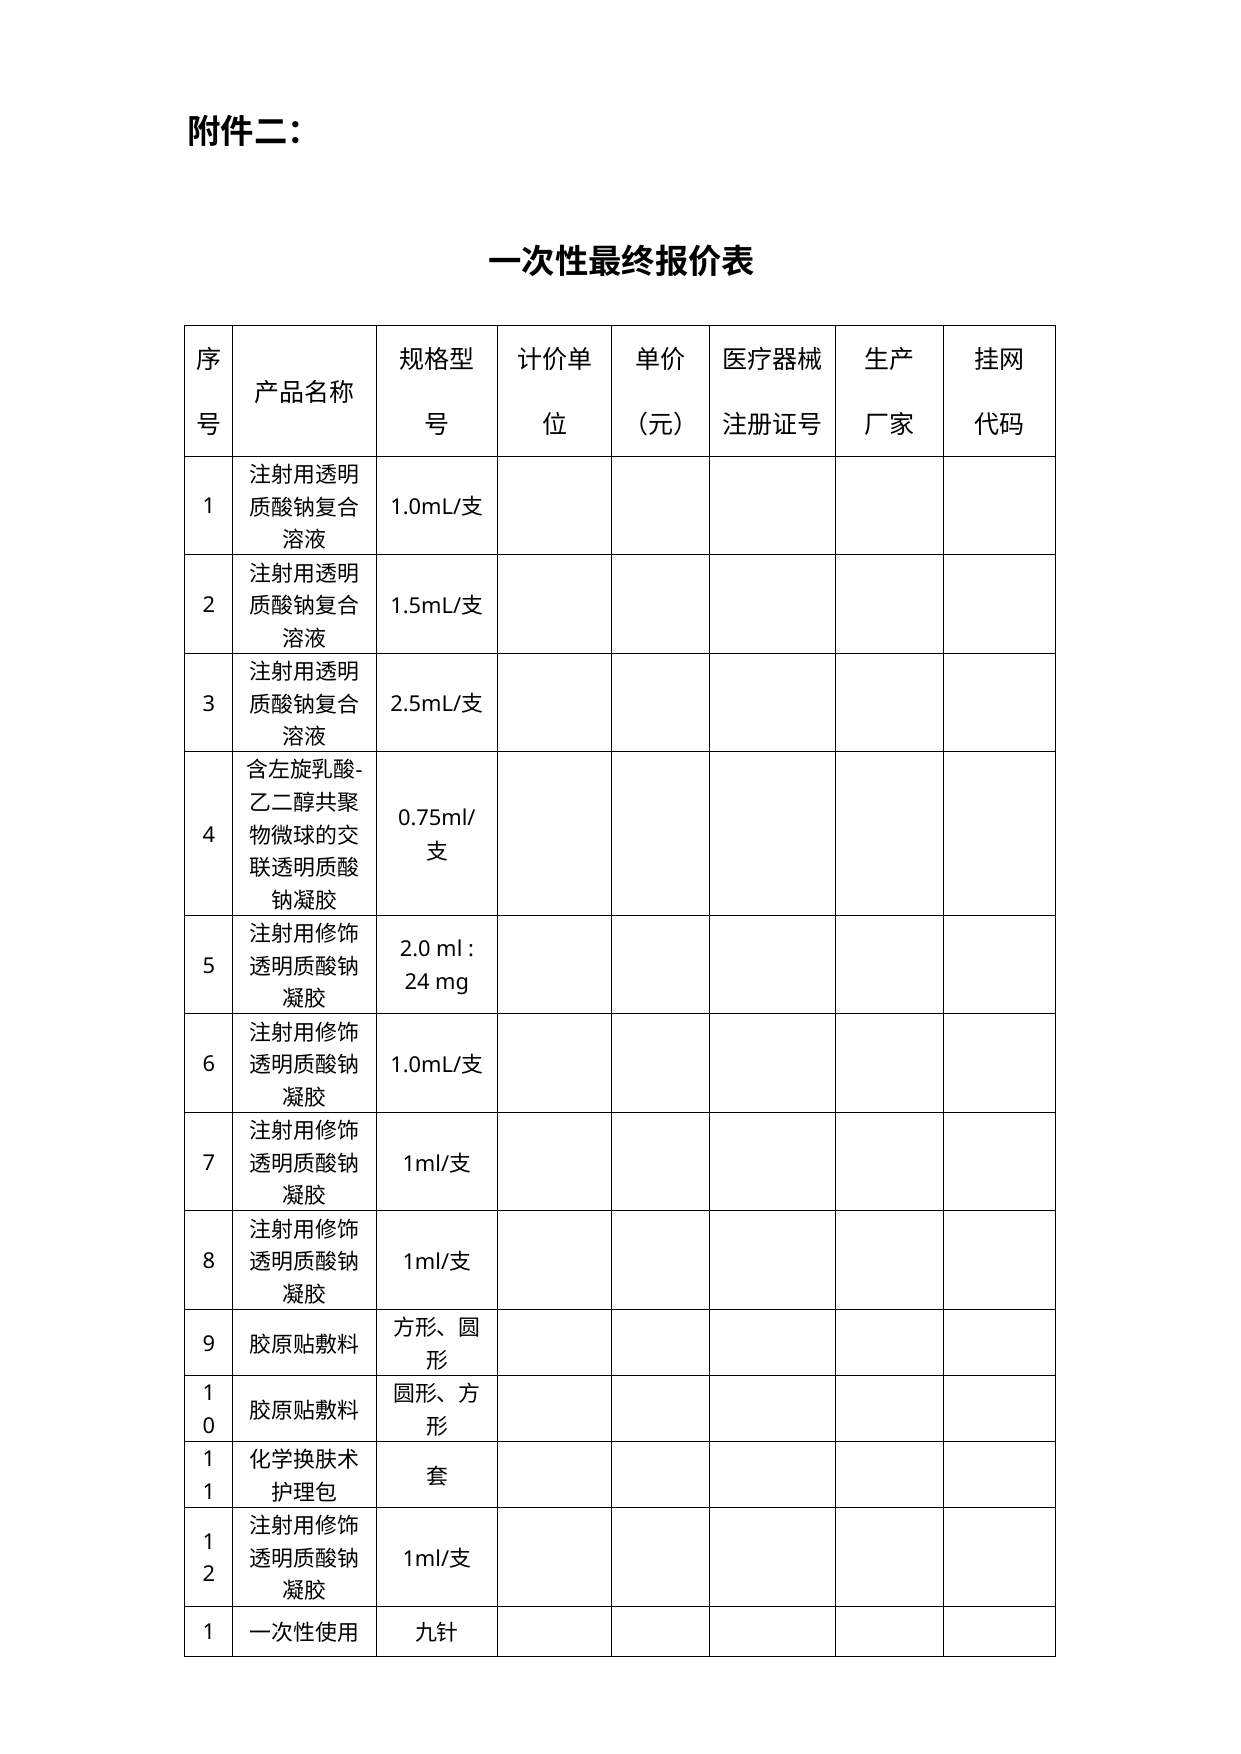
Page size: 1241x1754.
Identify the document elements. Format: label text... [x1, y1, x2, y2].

table_cell [710, 1508, 835, 1606]
table_cell 2.0 ml : 24 mg [377, 916, 497, 1013]
table_cell 含左旋乳酸-乙二醇共聚物微球的交联透明质酸钠凝胶 [233, 752, 376, 915]
table_cell 6 [185, 1014, 232, 1112]
table_cell [498, 1211, 611, 1309]
table_cell 注射用修饰透明质酸钠凝胶 [233, 1014, 376, 1112]
table_cell [498, 752, 611, 915]
table_cell [836, 457, 943, 554]
table_cell [612, 752, 709, 915]
table_cell [944, 1442, 1055, 1507]
table_cell [836, 1607, 943, 1656]
table_cell [612, 1508, 709, 1606]
table_cell [498, 1376, 611, 1441]
table_cell [612, 1376, 709, 1441]
table_cell [612, 1113, 709, 1210]
table_cell 注射用透明质酸钠复合溶液 [233, 457, 376, 554]
table_cell [612, 916, 709, 1013]
table_cell [944, 1376, 1055, 1441]
table_cell [836, 1310, 943, 1375]
table_cell [498, 457, 611, 554]
table_cell [836, 1508, 943, 1606]
table_header 生产 厂家 [836, 326, 943, 456]
table_cell 注射用修饰透明质酸钠凝胶 [233, 1113, 376, 1210]
table_cell [710, 1113, 835, 1210]
table_cell 九针 [377, 1607, 497, 1656]
table_cell 注射用修饰透明质酸钠凝胶 [233, 916, 376, 1013]
table_cell [710, 1211, 835, 1309]
table_cell [944, 1113, 1055, 1210]
table_cell [498, 1442, 611, 1507]
table_cell [710, 555, 835, 653]
table_cell [836, 916, 943, 1013]
table_cell 13 [185, 1607, 232, 1656]
table_cell [836, 1211, 943, 1309]
table_cell [710, 1442, 835, 1507]
table_header 产品名称 [233, 326, 376, 456]
table_cell [710, 1310, 835, 1375]
table_cell [944, 1607, 1055, 1656]
table_cell 0.75ml/支 [377, 752, 497, 915]
table_cell 3 [185, 654, 232, 751]
table_cell [612, 1211, 709, 1309]
table_cell 方形、圆形 [377, 1310, 497, 1375]
table_cell [836, 654, 943, 751]
table_cell [836, 1442, 943, 1507]
table_cell [498, 916, 611, 1013]
table_cell 7 [185, 1113, 232, 1210]
table_cell [710, 916, 835, 1013]
table_cell [612, 654, 709, 751]
table_header 序号 [185, 326, 232, 456]
table_cell 1.5mL/支 [377, 555, 497, 653]
table_cell [836, 752, 943, 915]
table_cell [944, 555, 1055, 653]
table_header 挂网 代码 [944, 326, 1055, 456]
table_cell [944, 1014, 1055, 1112]
table_cell [710, 1376, 835, 1441]
table_cell 9 [185, 1310, 232, 1375]
table_cell [612, 1014, 709, 1112]
table_cell 1.0mL/支 [377, 457, 497, 554]
table_cell [612, 1442, 709, 1507]
table_cell [836, 1014, 943, 1112]
table_cell [612, 555, 709, 653]
table_cell 注射用修饰透明质酸钠凝胶 [233, 1508, 376, 1606]
table_cell [944, 1508, 1055, 1606]
table_cell [710, 1014, 835, 1112]
table_cell 11 [185, 1442, 232, 1507]
table_header 规格型号 [377, 326, 497, 456]
table_cell [498, 1014, 611, 1112]
table_cell [944, 457, 1055, 554]
table_cell [944, 916, 1055, 1013]
table_cell [498, 1113, 611, 1210]
table_header 计价单位 [498, 326, 611, 456]
table_cell 化学换肤术护理包 [233, 1442, 376, 1507]
table_cell 10 [185, 1376, 232, 1441]
table_cell [498, 555, 611, 653]
table_cell 1.0mL/支 [377, 1014, 497, 1112]
table_cell 1 [185, 457, 232, 554]
table_cell 注射用修饰透明质酸钠凝胶 [233, 1211, 376, 1309]
table_cell [710, 1607, 835, 1656]
table_header 单价（元） [612, 326, 709, 456]
table_cell [710, 752, 835, 915]
table_cell [944, 752, 1055, 915]
table_cell [836, 1113, 943, 1210]
table_cell 1ml/支 [377, 1113, 497, 1210]
table_cell 一次性使用无菌注射针 [233, 1607, 376, 1656]
table_cell 1ml/支 [377, 1508, 497, 1606]
table_cell [498, 1607, 611, 1656]
table_cell [612, 457, 709, 554]
table_cell [612, 1607, 709, 1656]
table_cell 注射用透明质酸钠复合溶液 [233, 654, 376, 751]
table_cell [612, 1310, 709, 1375]
table_cell 2 [185, 555, 232, 653]
table_cell 5 [185, 916, 232, 1013]
table_cell 胶原贴敷料 [233, 1376, 376, 1441]
table_cell [498, 1310, 611, 1375]
table_cell 4 [185, 752, 232, 915]
text 一次性最终报价表 [187, 227, 1053, 292]
table_cell 2.5mL/支 [377, 654, 497, 751]
table_header 医疗器械注册证号 [710, 326, 835, 456]
table_cell [710, 457, 835, 554]
text 附件二： [187, 97, 1053, 162]
table_cell 胶原贴敷料 [233, 1310, 376, 1375]
table_cell [498, 654, 611, 751]
table_cell [836, 555, 943, 653]
table_cell 圆形、方形 [377, 1376, 497, 1441]
table_cell 8 [185, 1211, 232, 1309]
table_cell [944, 1310, 1055, 1375]
table_cell [710, 654, 835, 751]
table_cell [944, 1211, 1055, 1309]
table_cell 1ml/支 [377, 1211, 497, 1309]
table_cell 套 [377, 1442, 497, 1507]
table_cell [498, 1508, 611, 1606]
table_cell 注射用透明质酸钠复合溶液 [233, 555, 376, 653]
table_cell [836, 1376, 943, 1441]
table_cell 12 [185, 1508, 232, 1606]
table_cell [944, 654, 1055, 751]
